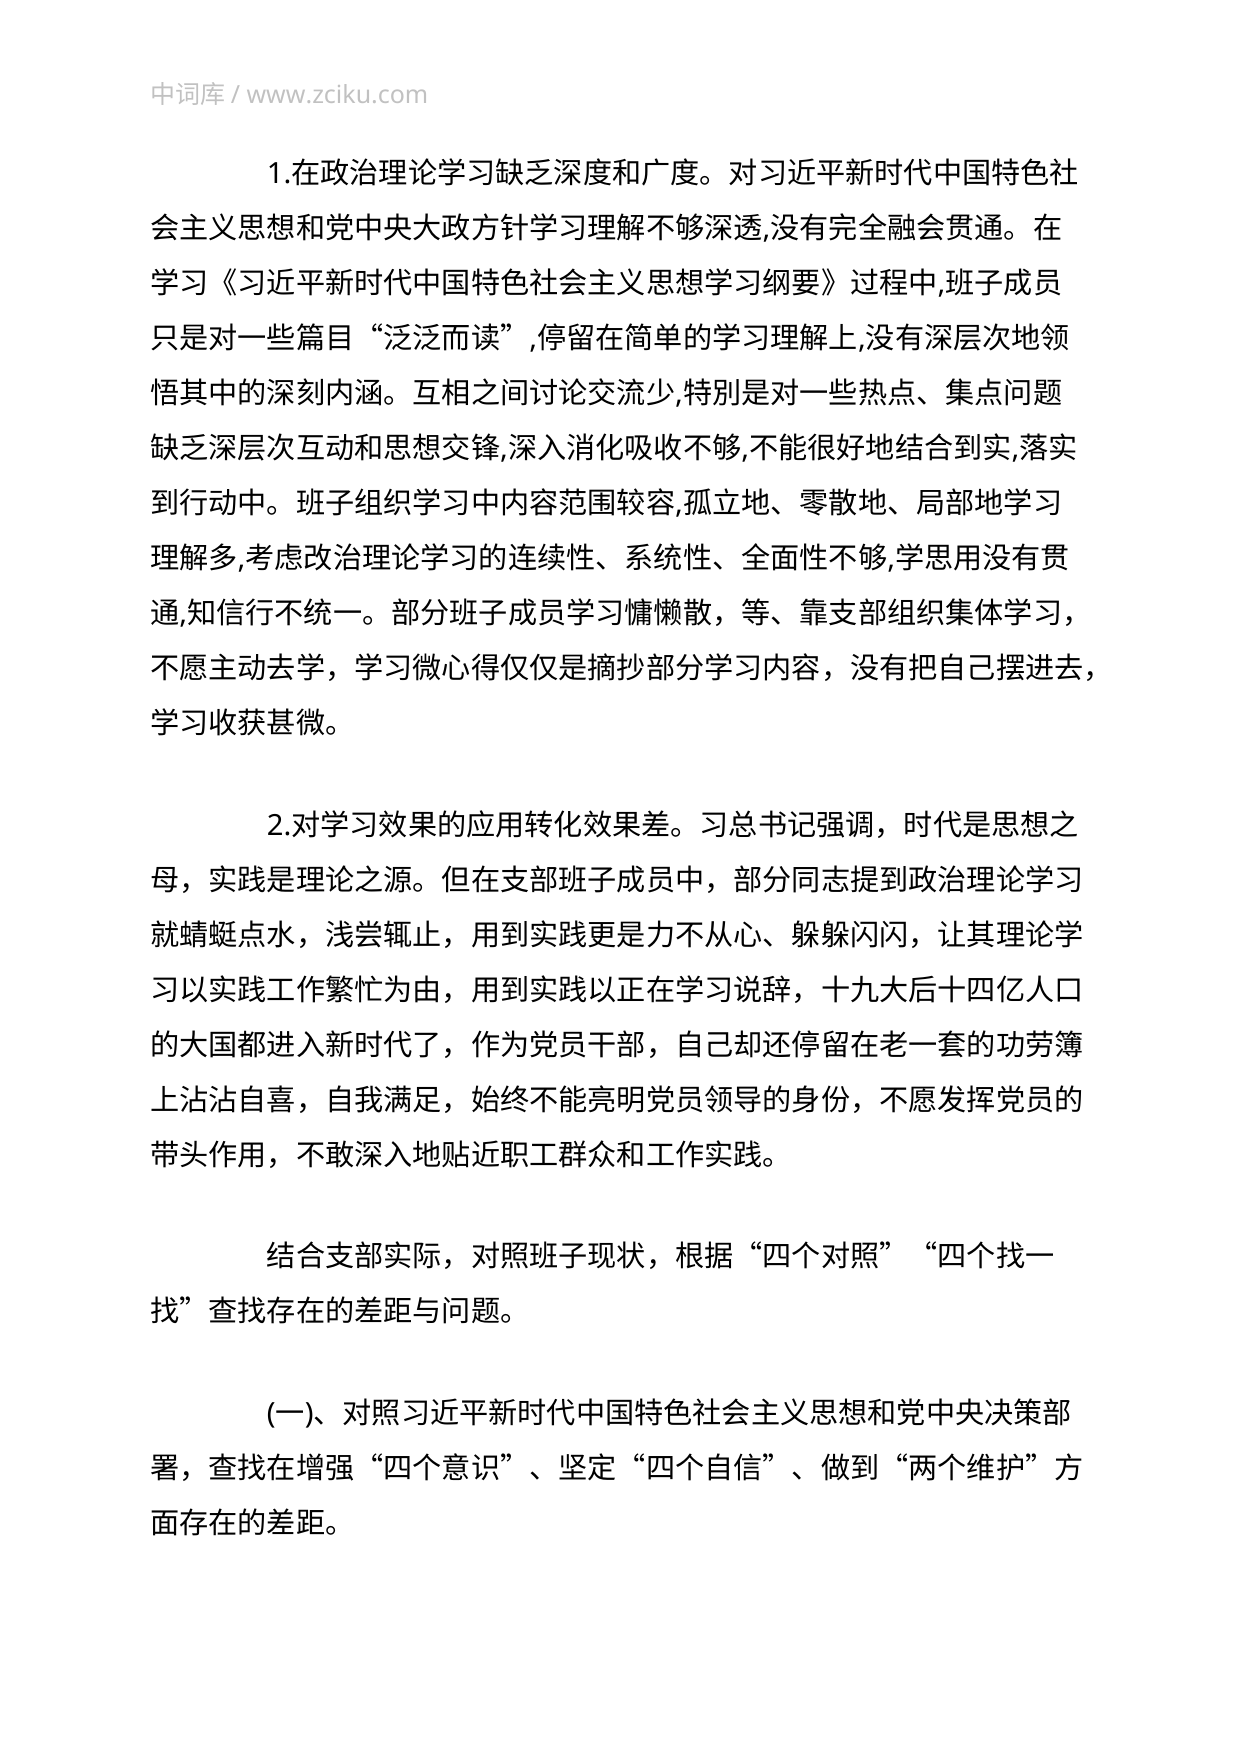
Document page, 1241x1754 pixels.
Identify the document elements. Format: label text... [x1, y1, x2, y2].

text 结合支部实际，对照班子现状，根据“四个对照”“四个找一找”查找存在的差距与问题。 [150, 1233, 1090, 1330]
text 2.对学习效果的应用转化效果差。习总书记强调，时代是思想之母，实践是理论之源。但在支部班子成员中，部分同志提到政治理论学习就蜻蜓点水，浅尝辄止，用到实践更是力不从心、躲躲闪闪，让其理论学习以实践工作繁忙为由，用到实践以正在学习说辞，十九大后十四亿人口的大国都进入新时代了，作为党员干部，自己却还停留在老一套的功劳簿上沾沾自喜，自我满足，始终不能亮明党员领导的身份，不愿发挥党员的带头作用，不敢深入地贴近职工群众和工作实践。 [150, 802, 1090, 1173]
text (一)、对照习近平新时代中国特色社会主义思想和党中央决策部署，查找在增强“四个意识”、坚定“四个自信”、做到“两个维护”方面存在的差距。 [150, 1389, 1090, 1542]
text 1.在政治理论学习缺乏深度和广度。对习近平新时代中国特色社会主义思想和党中央大政方针学习理解不够深透,没有完全融会贯通。在学习《习近平新时代中国特色社会主义思想学习纲要》过程中,班子成员只是对一些篇目“泛泛而读”,停留在简单的学习理解上,没有深层次地领悟其中的深刻内涵。互相之间讨论交流少,特別是对一些热点、集点问题缺乏深层次互动和思想交锋,深入消化吸收不够,不能很好地结合到实,落实到行动中。班子组织学习中内容范围较容,孤立地、零散地、局部地学习理解多,考虑改治理论学习的连续性、系统性、全面性不够,学思用没有贯通,知信行不统一。部分班子成员学习慵懒散，等、靠支部组织集体学习，不愿主动去学，学习微心得仅仅是摘抄部分学习内容，没有把自己摆进去，学习收获甚微。 [150, 150, 1090, 742]
